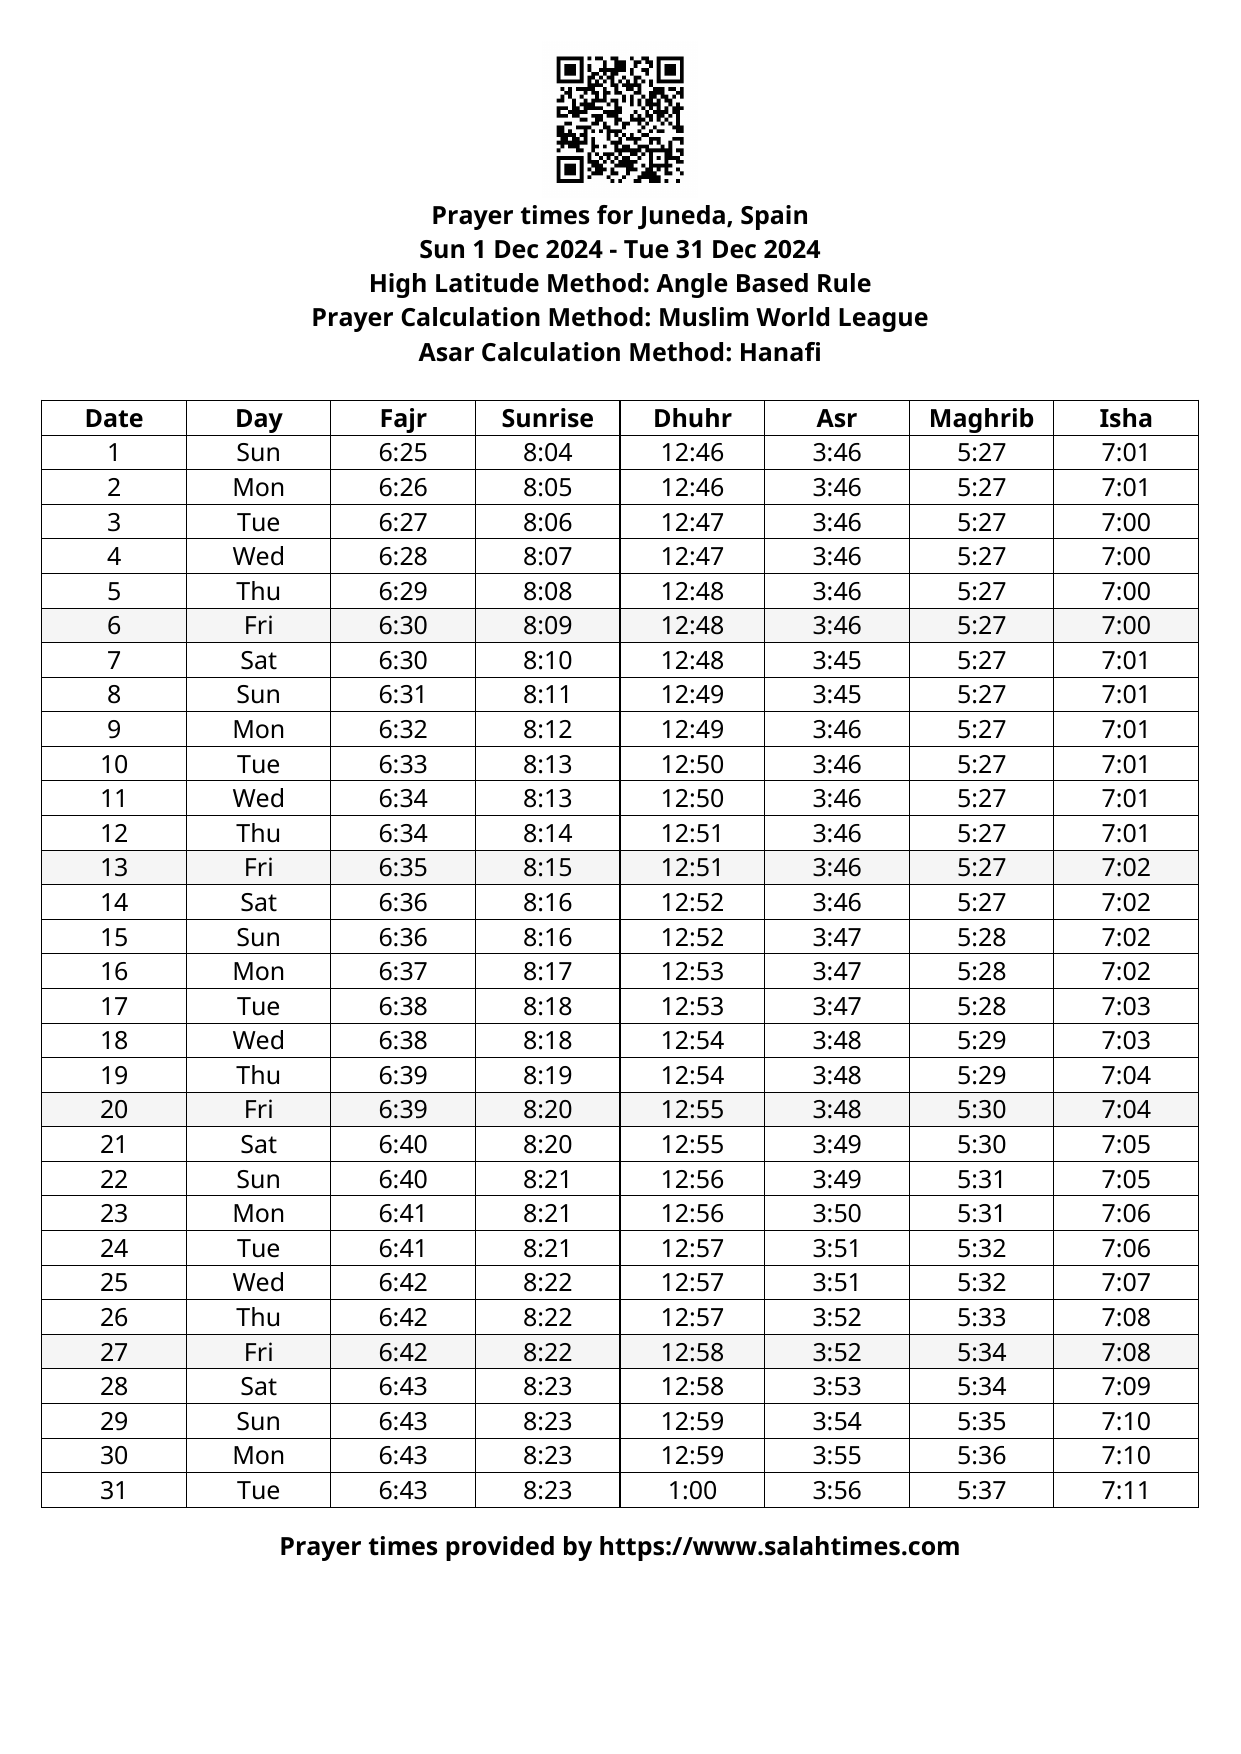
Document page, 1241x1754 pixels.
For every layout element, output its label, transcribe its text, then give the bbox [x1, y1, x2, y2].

table_cell 7:04 [1054, 1093, 1198, 1126]
table_cell 6:27 [331, 505, 475, 538]
table_cell 4 [42, 539, 186, 573]
table_cell Wed [187, 781, 330, 815]
table_cell 8:21 [476, 1196, 619, 1230]
table_header Fajr [331, 401, 475, 434]
table_cell 12:53 [621, 989, 764, 1022]
table_cell 3 [42, 505, 186, 538]
table_cell 3:48 [765, 1058, 909, 1092]
table_cell 7:02 [1054, 851, 1198, 884]
table_cell Fri [187, 1335, 330, 1368]
table_cell 5:27 [910, 747, 1053, 780]
table_cell 8:16 [476, 885, 619, 919]
table_cell 12:56 [621, 1196, 764, 1230]
table_cell 7:06 [1054, 1196, 1198, 1230]
table_cell 8:14 [476, 816, 619, 849]
table_header Day [187, 401, 330, 434]
table_cell 27 [42, 1335, 186, 1368]
table_cell 12:51 [621, 816, 764, 849]
table_cell 6:34 [331, 781, 475, 815]
table_cell Sat [187, 885, 330, 919]
table_cell 5:27 [910, 609, 1053, 642]
table_cell 5:27 [910, 781, 1053, 815]
text Asar Calculation Method: Hanafi [42, 334, 1198, 368]
table_cell 12:59 [621, 1404, 764, 1437]
table_cell 5:30 [910, 1093, 1053, 1126]
table_cell 5:33 [910, 1300, 1053, 1334]
table_cell 8:22 [476, 1266, 619, 1299]
table_cell 8:13 [476, 781, 619, 815]
table_cell Thu [187, 1300, 330, 1334]
text High Latitude Method: Angle Based Rule [42, 266, 1198, 300]
table_cell Wed [187, 539, 330, 573]
table_cell 5:29 [910, 1058, 1053, 1092]
table_cell 5:27 [910, 436, 1053, 469]
table_cell 7:04 [1054, 1058, 1198, 1092]
table_cell 7:07 [1054, 1266, 1198, 1299]
table_cell 3:52 [765, 1300, 909, 1334]
table_cell 7:09 [1054, 1369, 1198, 1403]
table_cell 8:06 [476, 505, 619, 538]
table_cell Sun [187, 436, 330, 469]
table_cell 8:22 [476, 1335, 619, 1368]
table_cell 8:07 [476, 539, 619, 573]
table_cell 21 [42, 1127, 186, 1161]
table_cell 5:37 [910, 1473, 1053, 1507]
table_cell 8:19 [476, 1058, 619, 1092]
table_cell 6:26 [331, 470, 475, 504]
table_cell 5:27 [910, 678, 1053, 711]
table_cell 8:20 [476, 1127, 619, 1161]
table_cell 6:36 [331, 885, 475, 919]
table_cell 7:05 [1054, 1127, 1198, 1161]
table_cell 3:46 [765, 436, 909, 469]
table_cell 7:01 [1054, 712, 1198, 746]
table_cell 6:43 [331, 1369, 475, 1403]
table_cell 3:55 [765, 1439, 909, 1472]
table_cell 12:49 [621, 712, 764, 746]
table_cell 6:32 [331, 712, 475, 746]
table_cell Mon [187, 712, 330, 746]
table_cell 6:43 [331, 1473, 475, 1507]
table_cell 5 [42, 574, 186, 607]
table_cell 12:48 [621, 609, 764, 642]
table_cell Fri [187, 609, 330, 642]
table_cell 3:51 [765, 1266, 909, 1299]
table_cell 8:18 [476, 989, 619, 1022]
table_header Maghrib [910, 401, 1053, 434]
table_cell 12:48 [621, 574, 764, 607]
table_cell 12:49 [621, 678, 764, 711]
table_cell 6:38 [331, 1024, 475, 1057]
table_cell 2 [42, 470, 186, 504]
table_cell 8:22 [476, 1300, 619, 1334]
table_cell 6:35 [331, 851, 475, 884]
table_cell 3:48 [765, 1093, 909, 1126]
table_cell 20 [42, 1093, 186, 1126]
table_cell 12:47 [621, 539, 764, 573]
table_header Dhuhr [621, 401, 764, 434]
table_cell 7:08 [1054, 1300, 1198, 1334]
table_cell 3:52 [765, 1335, 909, 1368]
table_cell 7:00 [1054, 505, 1198, 538]
table_cell 6:41 [331, 1231, 475, 1264]
table_cell 12:52 [621, 920, 764, 953]
text Sun 1 Dec 2024 - Tue 31 Dec 2024 [42, 232, 1198, 266]
table_cell Tue [187, 1231, 330, 1264]
table_cell 6:43 [331, 1439, 475, 1472]
table_cell 8:08 [476, 574, 619, 607]
table_cell 6:37 [331, 954, 475, 988]
table_cell 12:57 [621, 1266, 764, 1299]
table_cell 12:57 [621, 1300, 764, 1334]
table_cell 3:45 [765, 643, 909, 677]
table_cell Fri [187, 851, 330, 884]
table_cell 12:50 [621, 781, 764, 815]
table_cell 7:03 [1054, 1024, 1198, 1057]
table_cell 7:03 [1054, 989, 1198, 1022]
table_cell 12:56 [621, 1162, 764, 1195]
table_cell 12:58 [621, 1335, 764, 1368]
table_cell 7:01 [1054, 747, 1198, 780]
table_cell 3:56 [765, 1473, 909, 1507]
table_cell 8 [42, 678, 186, 711]
table_cell 6:33 [331, 747, 475, 780]
table_cell 8:21 [476, 1162, 619, 1195]
table_cell 12:57 [621, 1231, 764, 1264]
table_cell 7 [42, 643, 186, 677]
table_cell 6:30 [331, 643, 475, 677]
table_cell 3:51 [765, 1231, 909, 1264]
table_cell 12:51 [621, 851, 764, 884]
table_cell 8:10 [476, 643, 619, 677]
table_cell 7:01 [1054, 678, 1198, 711]
table_cell 7:05 [1054, 1162, 1198, 1195]
table_cell 3:47 [765, 989, 909, 1022]
table_cell Fri [187, 1093, 330, 1126]
table_cell 26 [42, 1300, 186, 1334]
table_cell 6:39 [331, 1058, 475, 1092]
table_cell Tue [187, 1473, 330, 1507]
table_cell Mon [187, 1196, 330, 1230]
table_cell 12:50 [621, 747, 764, 780]
table_cell 3:49 [765, 1127, 909, 1161]
table_cell 7:06 [1054, 1231, 1198, 1264]
table_cell 7:01 [1054, 816, 1198, 849]
table_cell 12:55 [621, 1127, 764, 1161]
table_cell 8:20 [476, 1093, 619, 1126]
table_cell 3:47 [765, 920, 909, 953]
table_cell 8:12 [476, 712, 619, 746]
text Prayer Calculation Method: Muslim World League [42, 300, 1198, 334]
table_cell 7:02 [1054, 920, 1198, 953]
table_cell 3:54 [765, 1404, 909, 1437]
table_cell 12:59 [621, 1439, 764, 1472]
table_cell Sun [187, 920, 330, 953]
table_cell 3:46 [765, 505, 909, 538]
table_cell 12:53 [621, 954, 764, 988]
table_cell 5:27 [910, 643, 1053, 677]
table_cell 3:46 [765, 747, 909, 780]
table_cell Mon [187, 954, 330, 988]
table_cell 12:47 [621, 505, 764, 538]
table_cell Sun [187, 1162, 330, 1195]
table_cell 6:42 [331, 1335, 475, 1368]
table_cell 28 [42, 1369, 186, 1403]
table_cell 6:42 [331, 1300, 475, 1334]
table_cell 12:54 [621, 1058, 764, 1092]
table_cell 8:09 [476, 609, 619, 642]
table_cell 3:46 [765, 816, 909, 849]
table_cell 12:46 [621, 436, 764, 469]
table_cell 7:10 [1054, 1404, 1198, 1437]
table_cell 5:27 [910, 574, 1053, 607]
table_cell 6:25 [331, 436, 475, 469]
table_cell 3:46 [765, 470, 909, 504]
table_cell 5:36 [910, 1439, 1053, 1472]
table_cell 7:11 [1054, 1473, 1198, 1507]
picture [542, 41, 699, 198]
table_cell 8:16 [476, 920, 619, 953]
table_cell 5:28 [910, 920, 1053, 953]
table_cell 5:27 [910, 816, 1053, 849]
table_cell 6:39 [331, 1093, 475, 1126]
table_cell 3:46 [765, 712, 909, 746]
table_cell Mon [187, 1439, 330, 1472]
table_cell 8:18 [476, 1024, 619, 1057]
table_cell 8:13 [476, 747, 619, 780]
table_cell 3:48 [765, 1024, 909, 1057]
table_cell 7:01 [1054, 436, 1198, 469]
table_cell 16 [42, 954, 186, 988]
table_cell 14 [42, 885, 186, 919]
table_cell 12:52 [621, 885, 764, 919]
table_cell Thu [187, 816, 330, 849]
table_cell 1:00 [621, 1473, 764, 1507]
table_cell 25 [42, 1266, 186, 1299]
table_cell 30 [42, 1439, 186, 1472]
table_cell 29 [42, 1404, 186, 1437]
table_cell 5:35 [910, 1404, 1053, 1437]
table_cell 3:46 [765, 885, 909, 919]
table_cell 5:31 [910, 1196, 1053, 1230]
table_cell 5:29 [910, 1024, 1053, 1057]
table_cell 3:50 [765, 1196, 909, 1230]
table_header Asr [765, 401, 909, 434]
table_cell 22 [42, 1162, 186, 1195]
table_cell 3:53 [765, 1369, 909, 1403]
table_cell 13 [42, 851, 186, 884]
table_cell 12 [42, 816, 186, 849]
table_cell 7:02 [1054, 954, 1198, 988]
table_cell 3:46 [765, 539, 909, 573]
table_cell 5:27 [910, 885, 1053, 919]
table_cell 3:47 [765, 954, 909, 988]
table_cell 8:23 [476, 1439, 619, 1472]
table_cell 6:40 [331, 1127, 475, 1161]
text Prayer times for Juneda, Spain [42, 198, 1198, 232]
table_cell 12:55 [621, 1093, 764, 1126]
table_cell 7:01 [1054, 643, 1198, 677]
table_cell 8:23 [476, 1369, 619, 1403]
table_cell 5:28 [910, 954, 1053, 988]
table_cell 5:27 [910, 712, 1053, 746]
table_cell Wed [187, 1024, 330, 1057]
table_cell 17 [42, 989, 186, 1022]
table_cell 5:30 [910, 1127, 1053, 1161]
table_cell Tue [187, 989, 330, 1022]
table_cell 12:48 [621, 643, 764, 677]
table_cell 6:36 [331, 920, 475, 953]
table_cell 7:00 [1054, 574, 1198, 607]
table_cell 3:46 [765, 574, 909, 607]
table_cell Mon [187, 470, 330, 504]
table_cell 11 [42, 781, 186, 815]
table_cell 3:46 [765, 851, 909, 884]
table_cell 19 [42, 1058, 186, 1092]
table_cell 6:43 [331, 1404, 475, 1437]
table_cell 8:15 [476, 851, 619, 884]
table_cell 7:08 [1054, 1335, 1198, 1368]
table_cell 8:05 [476, 470, 619, 504]
table_cell 7:00 [1054, 539, 1198, 573]
table_cell 12:54 [621, 1024, 764, 1057]
table_cell 23 [42, 1196, 186, 1230]
table_cell 8:11 [476, 678, 619, 711]
table_cell 6:40 [331, 1162, 475, 1195]
table_cell Sat [187, 1369, 330, 1403]
table_cell 7:00 [1054, 609, 1198, 642]
table_cell 6:34 [331, 816, 475, 849]
table_cell 5:27 [910, 470, 1053, 504]
table_cell Tue [187, 747, 330, 780]
table_cell 12:46 [621, 470, 764, 504]
table_cell Sat [187, 643, 330, 677]
table_cell 6:42 [331, 1266, 475, 1299]
table_cell 3:49 [765, 1162, 909, 1195]
table_cell 5:34 [910, 1335, 1053, 1368]
table_cell 5:27 [910, 851, 1053, 884]
table_cell 6 [42, 609, 186, 642]
table_header Date [42, 401, 186, 434]
table_cell 1 [42, 436, 186, 469]
table_header Sunrise [476, 401, 619, 434]
table_cell 18 [42, 1024, 186, 1057]
table_cell Tue [187, 505, 330, 538]
table_cell 8:04 [476, 436, 619, 469]
table_cell 8:23 [476, 1473, 619, 1507]
table_cell 5:32 [910, 1266, 1053, 1299]
table_cell 5:31 [910, 1162, 1053, 1195]
table_cell 6:41 [331, 1196, 475, 1230]
table_cell Sun [187, 1404, 330, 1437]
table_cell 6:31 [331, 678, 475, 711]
table_cell 31 [42, 1473, 186, 1507]
table_cell 8:21 [476, 1231, 619, 1264]
table_cell 5:27 [910, 505, 1053, 538]
table_cell 10 [42, 747, 186, 780]
text Prayer times provided by https://www.salahtimes.com [42, 1528, 1198, 1563]
table_header Isha [1054, 401, 1198, 434]
table_cell 5:32 [910, 1231, 1053, 1264]
table_cell Sun [187, 678, 330, 711]
table_cell 7:01 [1054, 470, 1198, 504]
table_cell 3:46 [765, 609, 909, 642]
table_cell 24 [42, 1231, 186, 1264]
table_cell 6:28 [331, 539, 475, 573]
table_cell 6:30 [331, 609, 475, 642]
table_cell 8:23 [476, 1404, 619, 1437]
table_cell 15 [42, 920, 186, 953]
table_cell 5:34 [910, 1369, 1053, 1403]
table_cell 6:29 [331, 574, 475, 607]
table_cell 9 [42, 712, 186, 746]
table_cell 5:27 [910, 539, 1053, 573]
table_cell 12:58 [621, 1369, 764, 1403]
table_cell Wed [187, 1266, 330, 1299]
table_cell 3:46 [765, 781, 909, 815]
table_cell 6:38 [331, 989, 475, 1022]
table_cell 3:45 [765, 678, 909, 711]
table_cell 8:17 [476, 954, 619, 988]
table_cell Thu [187, 574, 330, 607]
table_cell 7:02 [1054, 885, 1198, 919]
table_cell 7:10 [1054, 1439, 1198, 1472]
table_cell 7:01 [1054, 781, 1198, 815]
table_cell Thu [187, 1058, 330, 1092]
table_cell 5:28 [910, 989, 1053, 1022]
table_cell Sat [187, 1127, 330, 1161]
